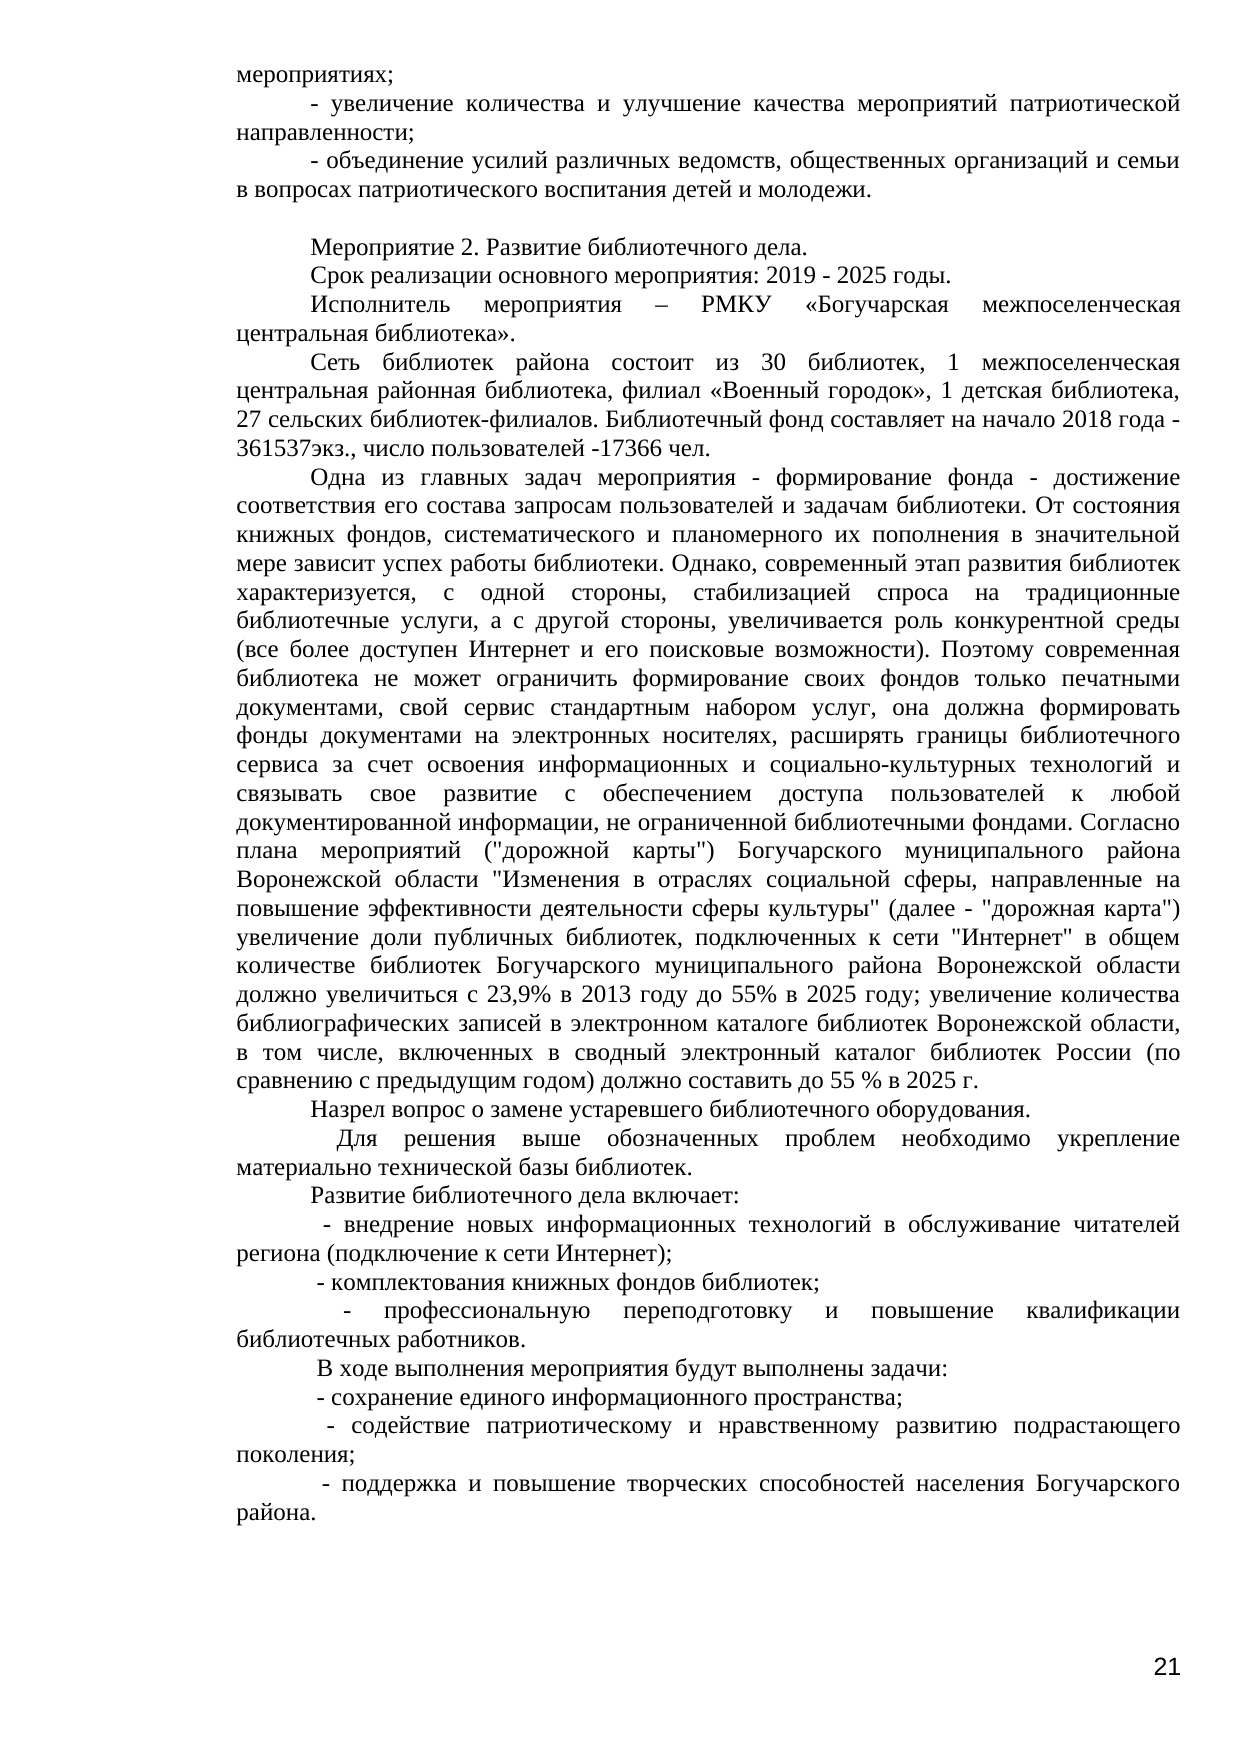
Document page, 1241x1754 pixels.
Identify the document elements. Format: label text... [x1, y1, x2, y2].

text - увеличение количества и улучшение качества мероприятий патриотической направленности; [236, 88, 1181, 145]
text Одна из главных задач мероприятия - формирование фонда - достижение соответствия его состава запросам пользователей и задачам библиотеки. От состояния книжных фондов, систематического и планомерного их пополнения в значительной мере зависит успех работы библиотеки. Однако, современный этап развития библиотек характеризуется, с одной стороны, стабилизацией спроса на традиционные библиотечные услуги, а с другой стороны, увеличивается роль конкурентной среды (все более доступен Интернет и его поисковые возможности). Поэтому современная библиотека не может ограничить формирование своих фондов только печатными документами, свой сервис стандартным набором услуг, она должна формировать фонды документами на электронных носителях, расширять границы библиотечного сервиса за счет освоения информационных и социально-культурных технологий и связывать свое развитие с обеспечением доступа пользователей к любой документированной информации, не ограниченной библиотечными фондами. Согласно плана мероприятий ("дорожной карты") Богучарского муниципального района Воронежской области "Изменения в отраслях социальной сферы, направленные на повышение эффективности деятельности сферы культуры" (далее - "дорожная карта") увеличение доли публичных библиотек, подключенных к сети "Интернет" в общем количестве библиотек Богучарского муниципального района Воронежской области должно увеличиться с 23,9% в 2013 году до 55% в 2025 году; увеличение количества библиографических записей в электронном каталоге библиотек Воронежской области, в том числе, включенных в сводный электронный каталог библиотек России (по сравнению с предыдущим годом) должно составить до 55 % в 2025 г. [236, 462, 1181, 1094]
text Сеть библиотек района состоит из 30 библиотек, 1 межпоселенческая центральная районная библиотека, филиал «Военный городок», 1 детская библиотека, 27 сельских библиотек-филиалов. Библиотечный фонд составляет на начало 2018 года -361537экз., число пользователей -17366 чел. [236, 347, 1181, 462]
text - объединение усилий различных ведомств, общественных организаций и семьи в вопросах патриотического воспитания детей и молодежи. [236, 145, 1181, 203]
text Мероприятие 2. Развитие библиотечного дела. [236, 232, 1181, 260]
text - поддержка и повышение творческих способностей населения Богучарского района. [236, 1468, 1181, 1525]
text - комплектования книжных фондов библиотек; [236, 1267, 1181, 1295]
text Развитие библиотечного дела включает: [236, 1180, 1181, 1209]
text Исполнитель мероприятия – РМКУ «Богучарская межпоселенческая центральная библиотека». [236, 289, 1181, 347]
text Срок реализации основного мероприятия: 2019 - 2025 годы. [236, 260, 1181, 289]
text - внедрение новых информационных технологий в обслуживание читателей региона (подключение к сети Интернет); [236, 1209, 1181, 1267]
text Для решения выше обозначенных проблем необходимо укрепление материально технической базы библиотек. [236, 1123, 1181, 1180]
text - сохранение единого информационного пространства; [236, 1382, 1181, 1410]
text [236, 59, 1181, 88]
text Назрел вопрос о замене устаревшего библиотечного оборудования. [236, 1094, 1181, 1123]
text В ходе выполнения мероприятия будут выполнены задачи: [236, 1353, 1181, 1382]
text - профессиональную переподготовку и повышение квалификации библиотечных работников. [236, 1295, 1181, 1353]
text - содействие патриотическому и нравственному развитию подрастающего поколения; [236, 1410, 1181, 1468]
